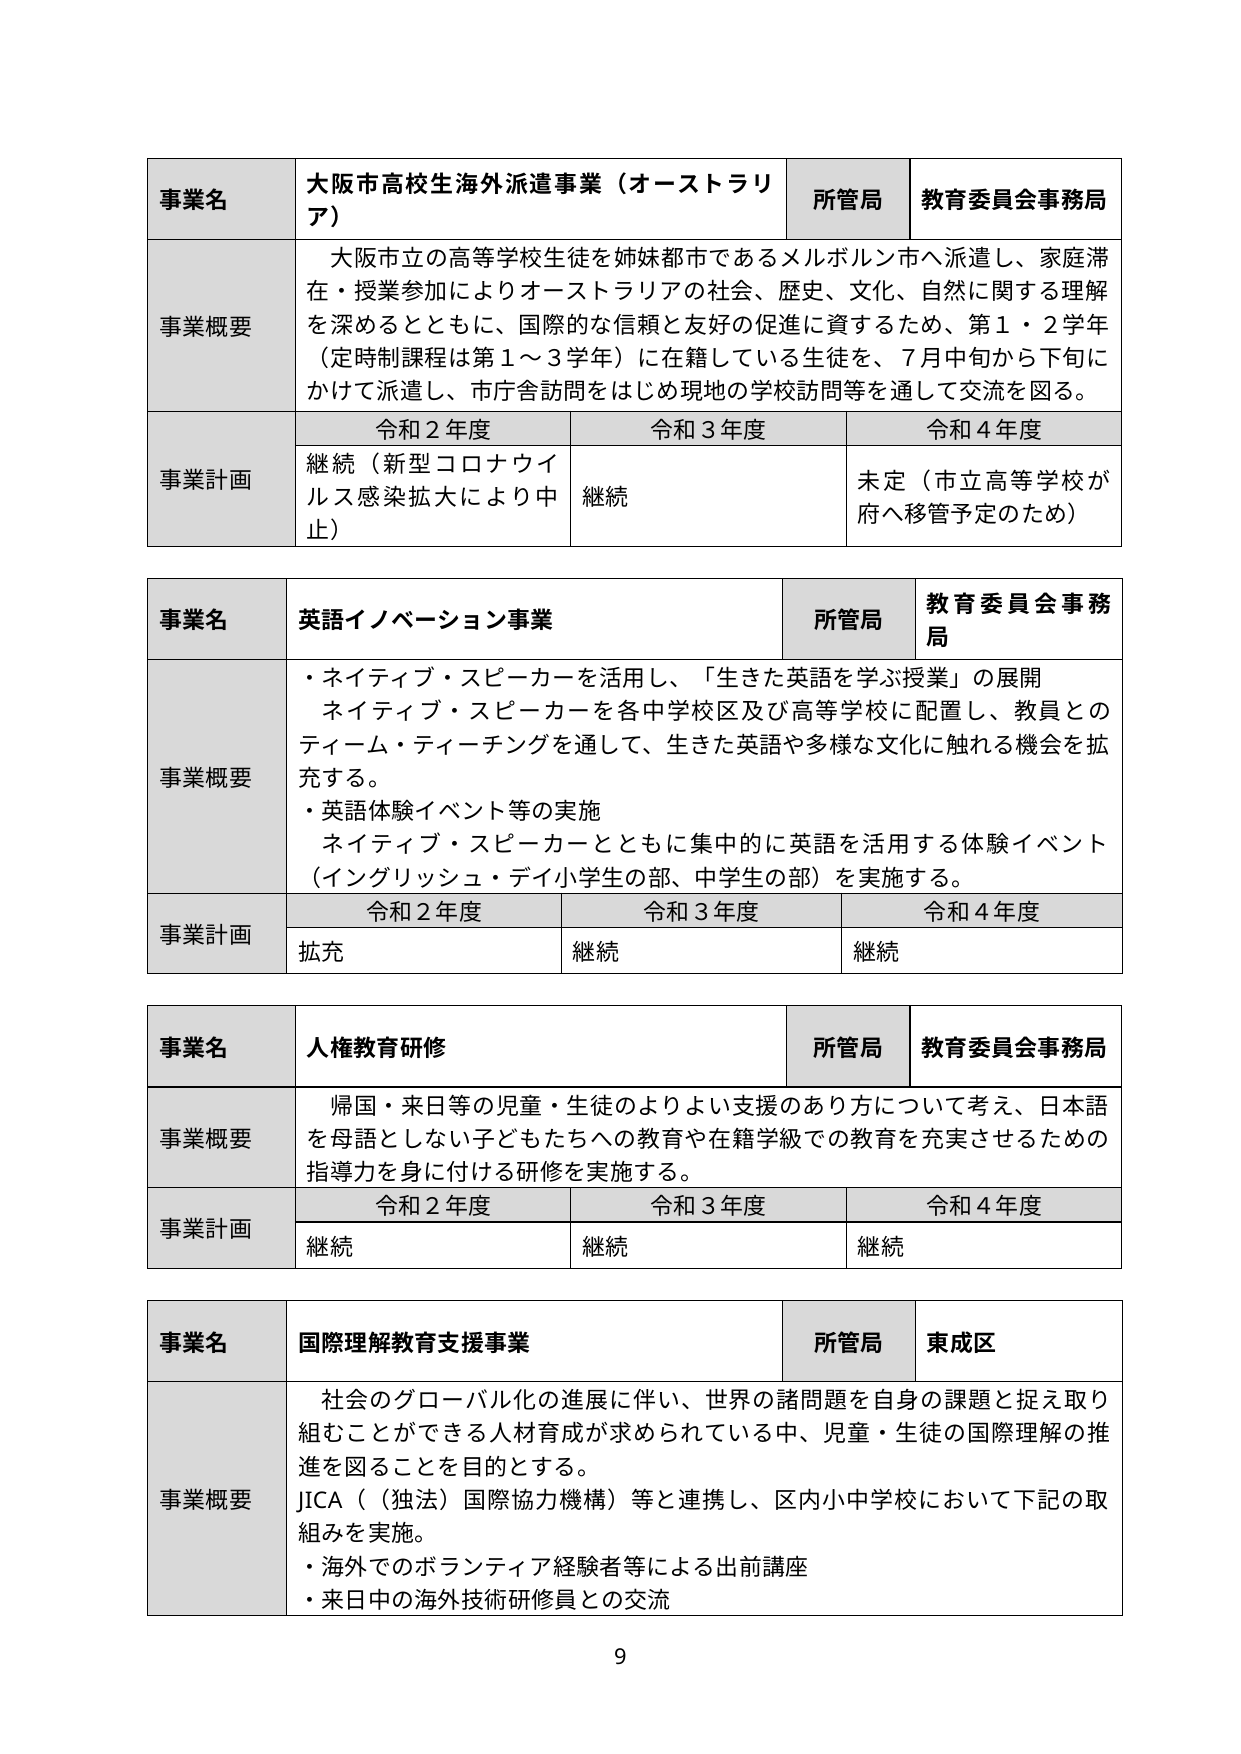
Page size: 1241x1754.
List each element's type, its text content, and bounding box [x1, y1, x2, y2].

table_header 事業名 [148, 159, 295, 239]
table_cell 事業計画 [148, 412, 295, 546]
table_cell 事業計画 [148, 1188, 295, 1268]
table_header 所管局 [783, 579, 915, 659]
table_cell 継続（新型コロナウイルス感染拡大により中止） [296, 446, 570, 546]
table_header 事業名 [148, 579, 286, 659]
table_cell 社会のグローバル化の進展に伴い、世界の諸問題を自身の課題と捉え取り組むことができる人材育成が求められている中、児童・生徒の国際理解の推進を図ることを目的とする。 JICA（（独法）国際協力機構）等と連携し、区内小中学校において下記の取組みを実施。 ・海外でのボランティア経験者等による出前講座 ・来日中の海外技術研修員との交流 [287, 1382, 1122, 1615]
table_cell 事業計画 [148, 894, 286, 973]
table_header 所管局 [787, 1006, 909, 1086]
table_cell 令和２年度 [296, 412, 570, 445]
table_cell 継続 [571, 1223, 846, 1268]
table_cell 令和４年度 [847, 412, 1121, 445]
table_header 東成区 [916, 1301, 1122, 1381]
table_cell 大阪市立の高等学校生徒を姉妹都市であるメルボルン市へ派遣し、家庭滞在・授業参加によりオーストラリアの社会、歴史、文化、自然に関する理解を深めるとともに、国際的な信頼と友好の促進に資するため、第１・２学年（定時制課程は第１～３学年）に在籍している生徒を、７月中旬から下旬にかけて派遣し、市庁舎訪問をはじめ現地の学校訪問等を通して交流を図る。 [296, 240, 1121, 411]
table_header 教育委員会事務局 [916, 579, 1122, 659]
table_cell 令和２年度 [296, 1188, 570, 1221]
table_header 人権教育研修 [296, 1006, 786, 1086]
table_cell ・ネイティブ・スピーカーを活用し、「生きた英語を学ぶ授業」の展開 ネイティブ・スピーカーを各中学校区及び高等学校に配置し、教員とのティーム・ティーチングを通して、生きた英語や多様な文化に触れる機会を拡充する。 ・英語体験イベント等の実施 ネイティブ・スピーカーとともに集中的に英語を活用する体験イベント（イングリッシュ・デイ小学生の部、中学生の部）を実施する。 [287, 660, 1122, 893]
table_cell 継続 [842, 928, 1122, 973]
table_cell 事業概要 [148, 240, 295, 411]
table_header 所管局 [787, 159, 909, 239]
table_cell 令和３年度 [571, 1188, 846, 1221]
table_cell 令和４年度 [842, 894, 1122, 927]
table_header 所管局 [783, 1301, 915, 1381]
table_cell 令和３年度 [562, 894, 841, 927]
table_cell 継続 [562, 928, 841, 973]
table_cell 継続 [296, 1223, 570, 1268]
table_cell 未定（市立高等学校が府へ移管予定のため） [847, 446, 1121, 546]
table_cell 令和２年度 [287, 894, 561, 927]
table_cell 事業概要 [148, 1088, 295, 1187]
table_header 国際理解教育支援事業 [287, 1301, 782, 1381]
table_cell 事業概要 [148, 660, 286, 893]
table_cell 令和３年度 [571, 412, 846, 445]
table_header 教育委員会事務局 [911, 159, 1121, 239]
table_cell 事業概要 [148, 1382, 286, 1615]
table_cell 令和４年度 [847, 1188, 1121, 1221]
table_cell 拡充 [287, 928, 561, 973]
table_header 事業名 [148, 1301, 286, 1381]
table_header 大阪市高校生海外派遣事業（オーストラリア） [296, 159, 786, 239]
table_header 英語イノベーション事業 [287, 579, 782, 659]
table_cell 継続 [571, 446, 846, 546]
table_cell 継続 [847, 1223, 1121, 1268]
table_header 教育委員会事務局 [911, 1006, 1121, 1086]
table_cell 帰国・来日等の児童・生徒のよりよい支援のあり方について考え、日本語を母語としない子どもたちへの教育や在籍学級での教育を充実させるための指導力を身に付ける研修を実施する。 [296, 1088, 1121, 1187]
table_header 事業名 [148, 1006, 295, 1086]
